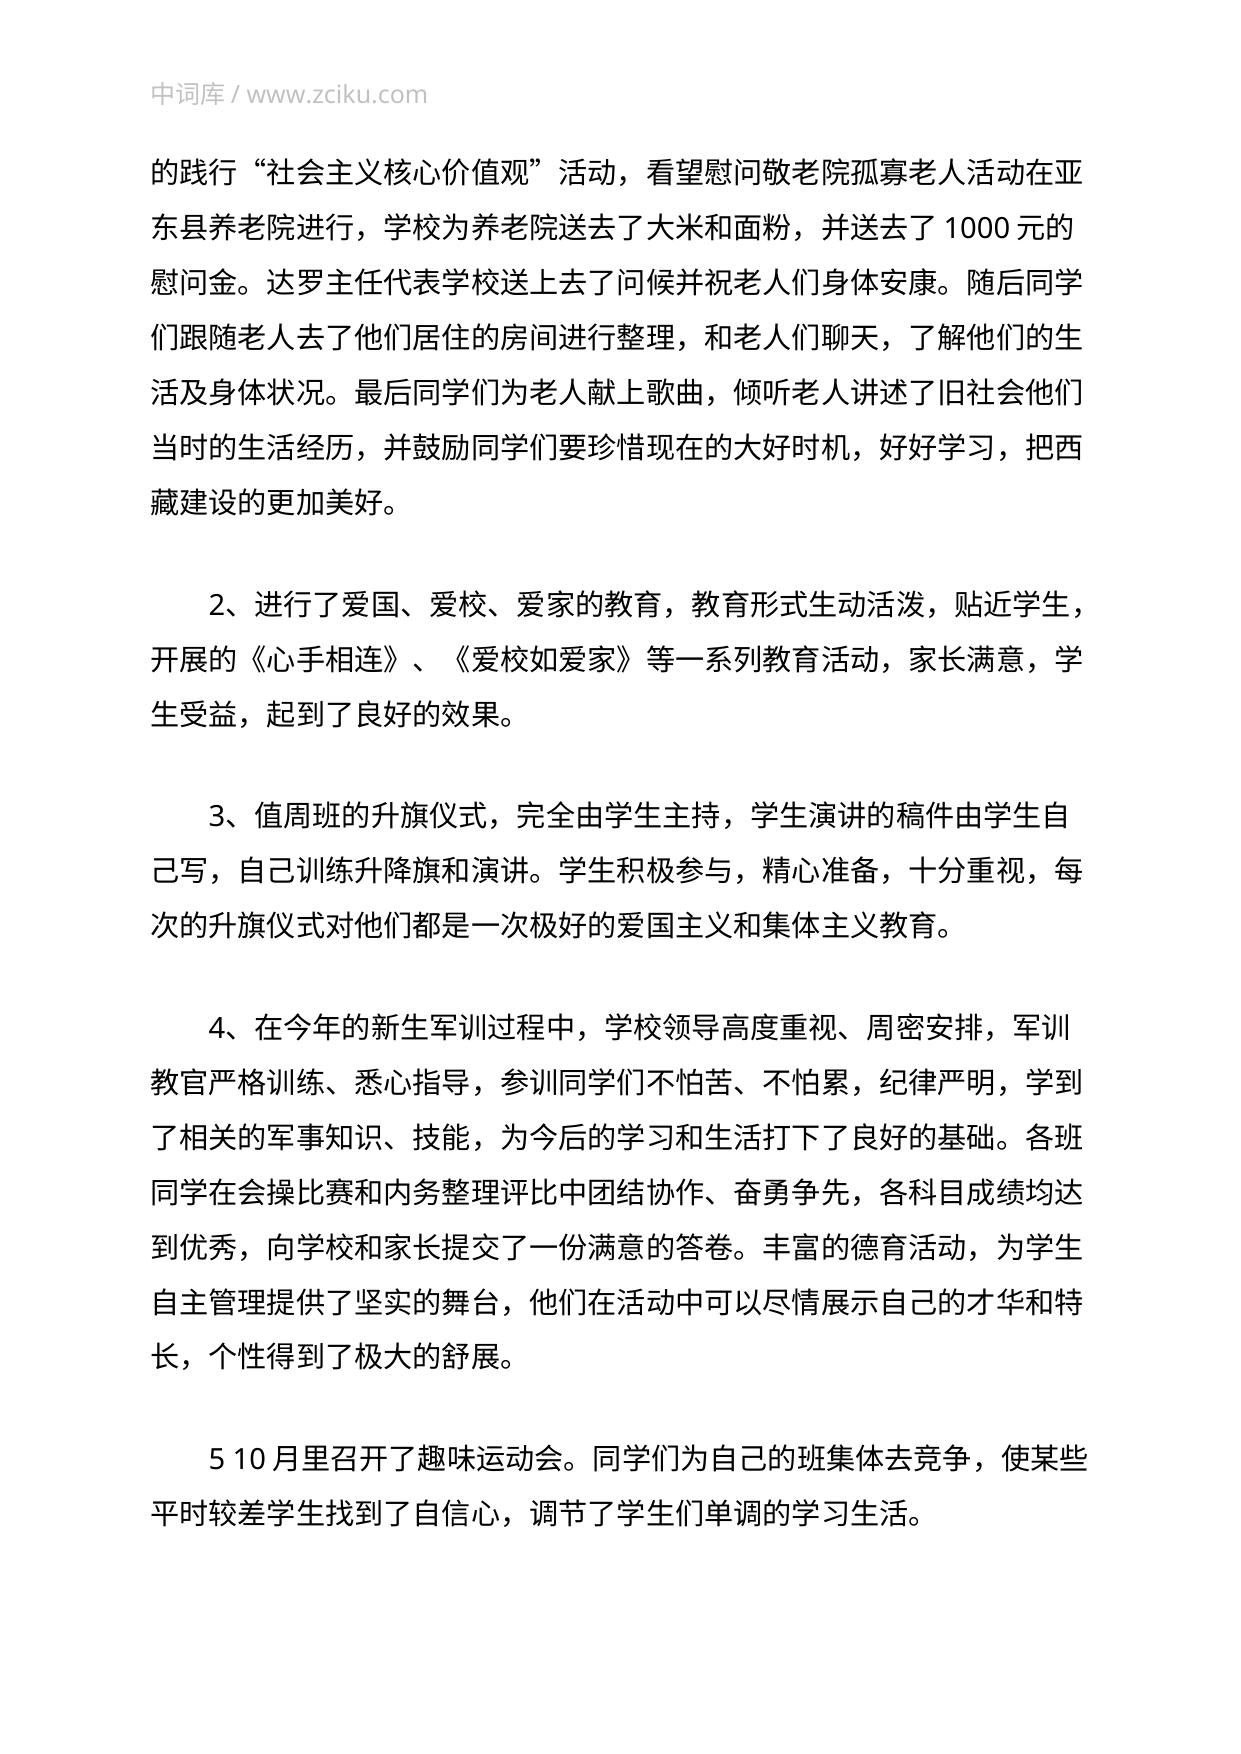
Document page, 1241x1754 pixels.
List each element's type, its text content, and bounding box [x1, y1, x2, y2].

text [150, 150, 1090, 522]
text 2、进行了爱国、爱校、爱家的教育，教育形式生动活泼，贴近学生，开展的《心手相连》、《爱校如爱家》等一系列教育活动，家长满意，学生受益，起到了良好的效果。 [150, 581, 1090, 733]
text 5 10月里召开了趣味运动会。同学们为自己的班集体去竞争，使某些平时较差学生找到了自信心，调节了学生们单调的学习生活。 [150, 1436, 1090, 1533]
text 3、值周班的升旗仪式，完全由学生主持，学生演讲的稿件由学生自己写，自己训练升降旗和演讲。学生积极参与，精心准备，十分重视，每次的升旗仪式对他们都是一次极好的爱国主义和集体主义教育。 [150, 793, 1090, 945]
text 4、在今年的新生军训过程中，学校领导高度重视、周密安排，军训教官严格训练、悉心指导，参训同学们不怕苦、不怕累，纪律严明，学到了相关的军事知识、技能，为今后的学习和生活打下了良好的基础。各班同学在会操比赛和内务整理评比中团结协作、奋勇争先，各科目成绩均达到优秀，向学校和家长提交了一份满意的答卷。丰富的德育活动，为学生自主管理提供了坚实的舞台，他们在活动中可以尽情展示自己的才华和特长，个性得到了极大的舒展。 [150, 1004, 1090, 1376]
